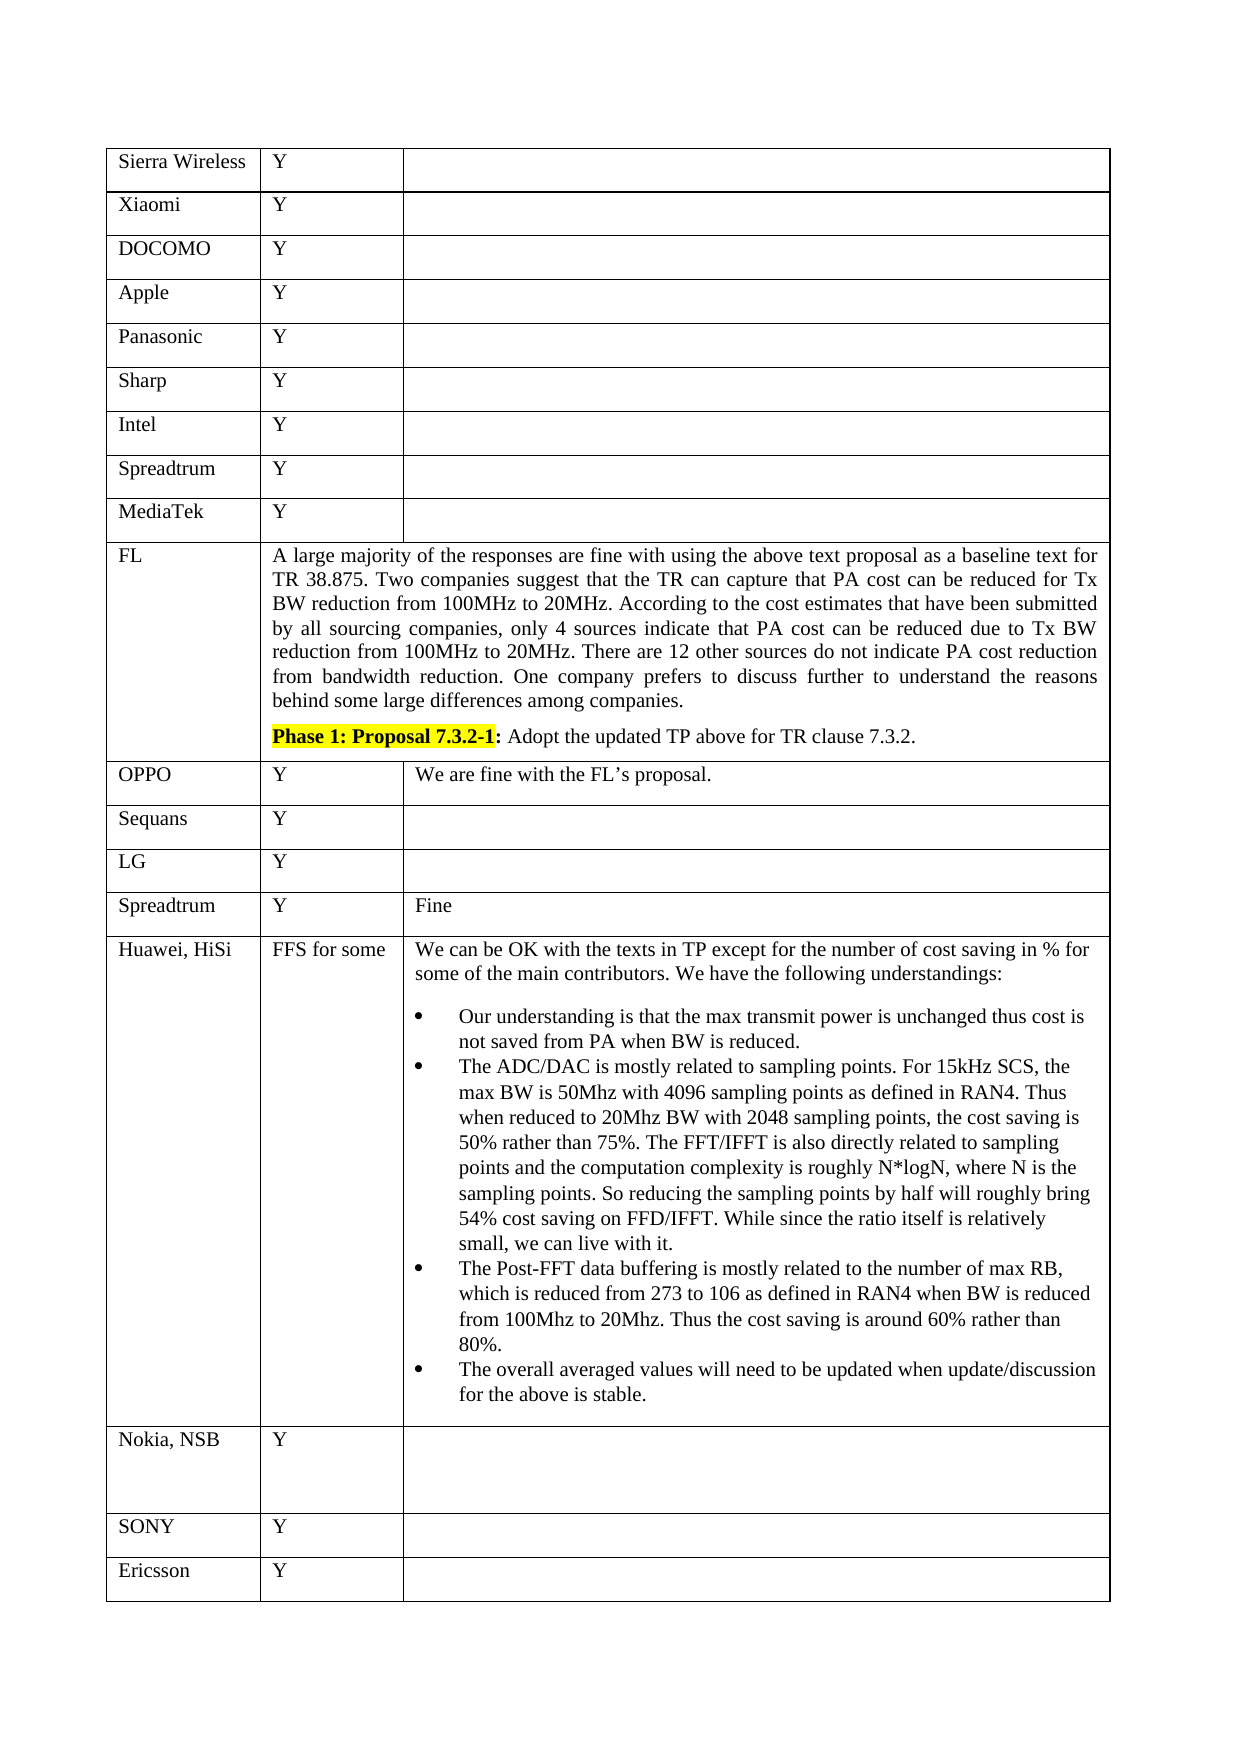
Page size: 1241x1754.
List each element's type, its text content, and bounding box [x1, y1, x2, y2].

table_cell MediaTek [107, 499, 260, 542]
table_cell [404, 236, 1109, 279]
table_cell FL [107, 543, 260, 761]
table_cell Apple [107, 280, 260, 323]
table_cell Y [261, 324, 403, 367]
table_cell We can be OK with the texts in TP except for the number of cost saving in % for some of the main contributors. We have the following understandings: Our understanding is that the max transmit power is unchanged thus cost is not saved from PA when BW is reduced. The ADC/DAC is mostly related to sampling points. For 15kHz SCS, the max BW is 50Mhz with 4096 sampling points as defined in RAN4. Thus when reduced to 20Mhz BW with 2048 sampling points, the cost saving is 50% rather than 75%. The FFT/IFFT is also directly related to sampling points and the computation complexity is roughly N*logN, where N is the sampling points. So reducing the sampling points by half will roughly bring 54% cost saving on FFD/IFFT. While since the ratio itself is relatively small, we can live with it. The Post-FFT data buffering is mostly related to the number of max RB, which is reduced from 273 to 106 as defined in RAN4 when BW is reduced from 100Mhz to 20Mhz. Thus the cost saving is around 60% rather than 80%. The overall averaged values will need to be updated when update/discussion for the above is stable. [404, 937, 1109, 1426]
table_cell Y [261, 193, 403, 235]
table_cell [404, 193, 1109, 235]
table_cell [404, 324, 1109, 367]
table_cell Y [261, 280, 403, 323]
table_cell We are fine with the FL’s proposal. [404, 762, 1109, 804]
table_cell A large majority of the responses are fine with using the above text proposal as a baseline text for TR 38.875. Two companies suggest that the TR can capture that PA cost can be reduced for Tx BW reduction from 100MHz to 20MHz. According to the cost estimates that have been submitted by all sourcing companies, only 4 sources indicate that PA cost can be reduced due to Tx BW reduction from 100MHz to 20MHz. There are 12 other sources do not indicate PA cost reduction from bandwidth reduction. One company prefers to discuss further to understand the reasons behind some large differences among companies. Phase 1: Proposal 7.3.2-1: Adopt the updated TP above for TR clause 7.3.2. [261, 543, 1109, 761]
table_cell [404, 850, 1109, 892]
table_cell Y [261, 893, 403, 936]
table_cell [404, 1427, 1109, 1513]
table_cell Y [261, 236, 403, 279]
table_cell [404, 280, 1109, 323]
table_cell Y [261, 412, 403, 454]
table_cell DOCOMO [107, 236, 260, 279]
table_cell Spreadtrum [107, 456, 260, 498]
table_cell Xiaomi [107, 193, 260, 235]
table_cell SONY [107, 1514, 260, 1557]
table_cell Intel [107, 412, 260, 454]
table_cell Y [261, 368, 403, 411]
table_cell Y [261, 850, 403, 892]
table_cell Y [261, 499, 403, 542]
table_cell [404, 456, 1109, 498]
table_cell [404, 368, 1109, 411]
table_cell [404, 806, 1109, 848]
table_cell [404, 1514, 1109, 1557]
table_cell Ericsson [107, 1558, 260, 1601]
table_cell LG [107, 850, 260, 892]
table_cell Y [261, 1427, 403, 1513]
table_cell Nokia, NSB [107, 1427, 260, 1513]
table_cell Y [261, 806, 403, 848]
table_cell [404, 412, 1109, 454]
table_cell Panasonic [107, 324, 260, 367]
table_cell [404, 499, 1109, 542]
table_cell [404, 149, 1109, 191]
table_cell Y [261, 456, 403, 498]
table_cell Y [261, 1514, 403, 1557]
table_cell FFS for some [261, 937, 403, 1426]
table_cell Sequans [107, 806, 260, 848]
table_cell Y [261, 762, 403, 804]
table_cell Huawei, HiSi [107, 937, 260, 1426]
table_cell Y [261, 1558, 403, 1601]
table_cell OPPO [107, 762, 260, 804]
table_cell Spreadtrum [107, 893, 260, 936]
table_cell Sharp [107, 368, 260, 411]
table_cell [404, 1558, 1109, 1601]
table_cell Fine [404, 893, 1109, 936]
table_cell Y [261, 149, 403, 191]
table_cell Sierra Wireless [107, 149, 260, 191]
